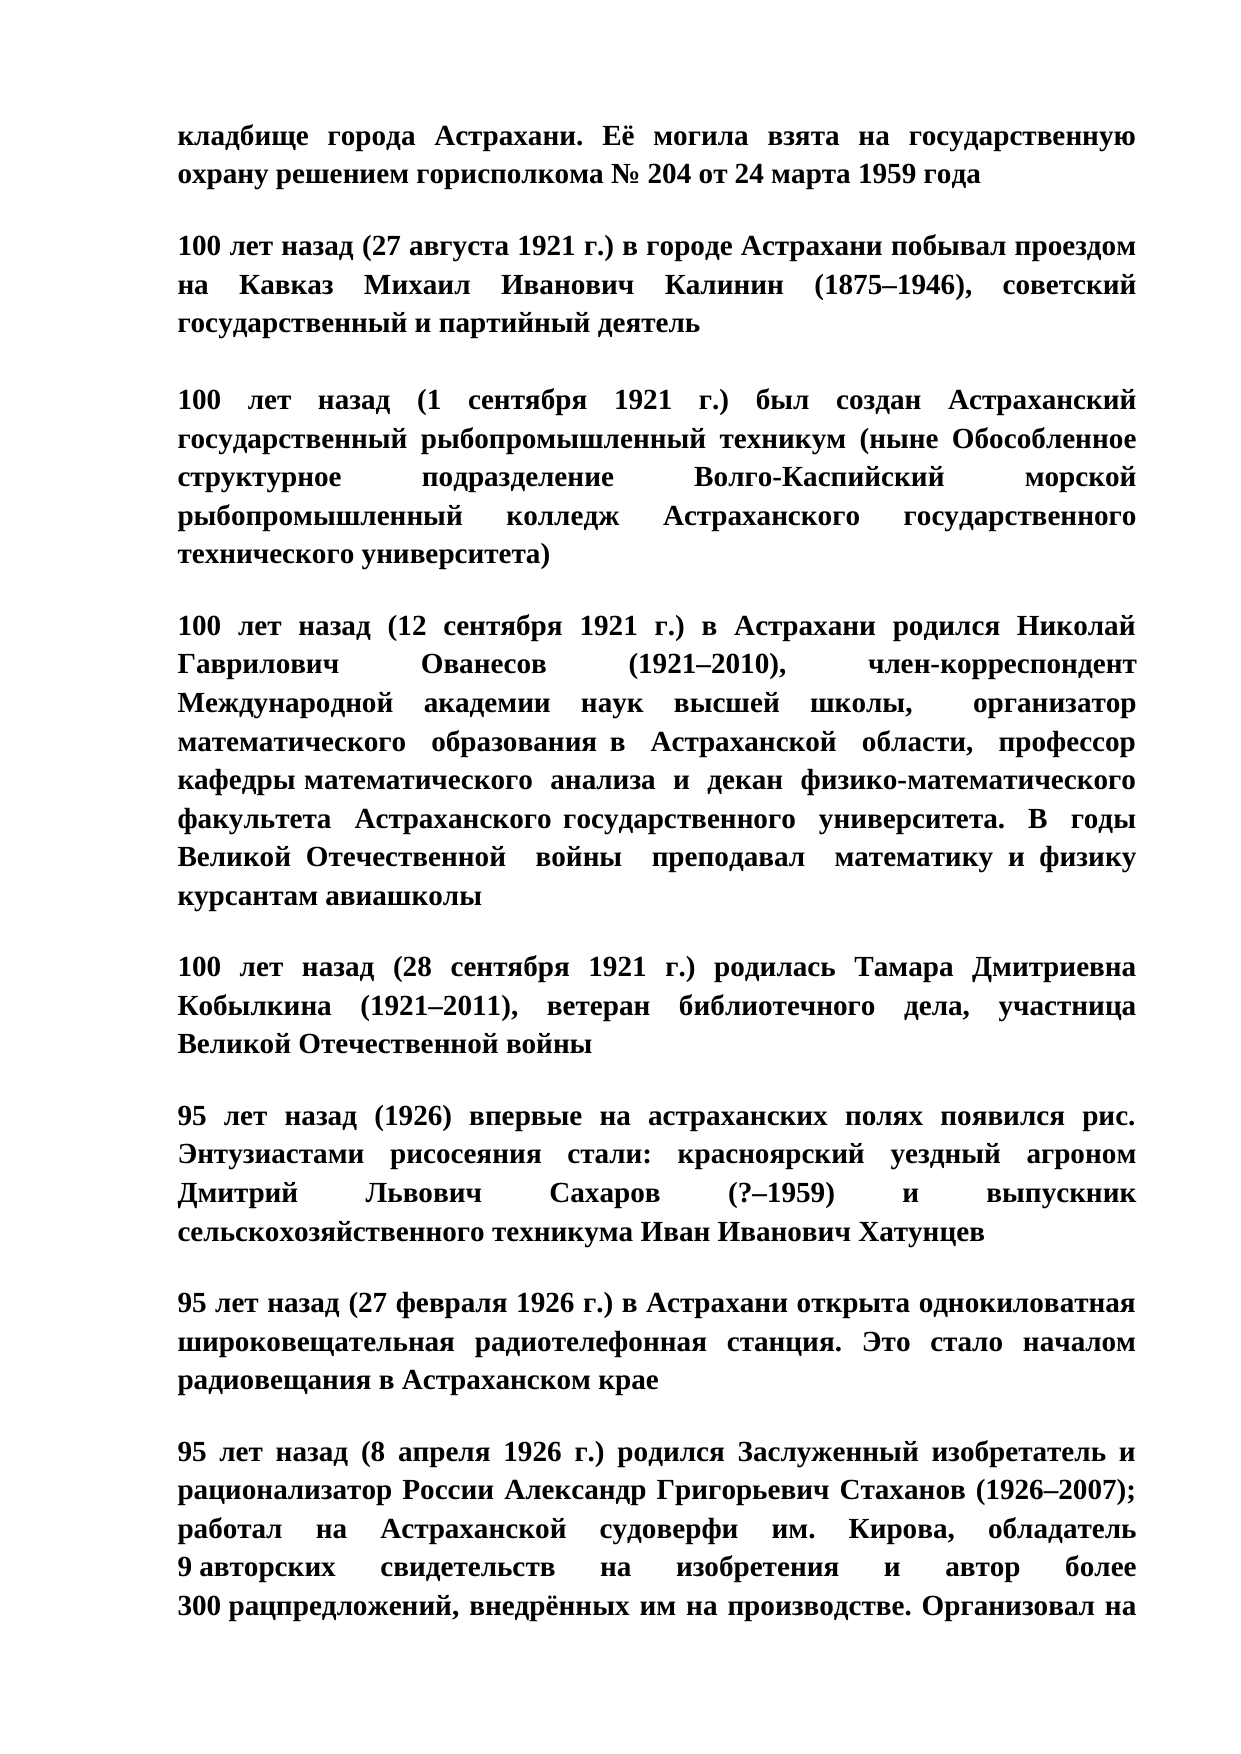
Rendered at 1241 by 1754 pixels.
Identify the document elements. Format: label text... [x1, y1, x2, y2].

text 100 лет назад (28 сентября 1921 г.) родилась Тамара Дмитриевна Кобылкина (1921–2011), ветеран библиотечного дела, участница Великой Отечественной войны [177, 949, 1137, 1060]
text 100 лет назад (1 сентября 1921 г.) был создан Астраханский государственный рыбопромышленный техникум (ныне Обособленное структурное подразделение Волго-Каспийский морской рыбопромышленный колледж Астраханского государственного технического университета) [177, 382, 1137, 570]
text 100 лет назад (27 августа 1921 г.) в городе Астрахани побывал проездом на Кавказ Михаил Иванович Калинин (1875–1946), советский государственный и партийный деятель [177, 228, 1137, 339]
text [177, 1434, 1137, 1622]
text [177, 118, 1137, 190]
text 95 лет назад (27 февраля 1926 г.) в Астрахани открыта однокиловатная широковещательная радиотелефонная станция. Это стало началом радиовещания в Астраханском крае [177, 1285, 1137, 1396]
text 95 лет назад (1926) впервые на астраханских полях появился рис. Энтузиастами рисосеяния стали: красноярский уездный агроном Дмитрий Львович Сахаров (?–1959) и выпускник сельскохозяйственного техникума Иван Иванович Хатунцев [177, 1098, 1137, 1247]
text 100 лет назад (12 сентября 1921 г.) в Астрахани родился Николай Гаврилович Ованесов (1921–2010), член-корреспондент Международной академии наук высшей школы, организатор математического образования в Астраханской области, профессор кафедры математического анализа и декан физико-математического факультета Астраханского государственного университета. В годы Великой Отечественной войны преподавал математику и физику курсантам авиашколы [177, 608, 1137, 911]
